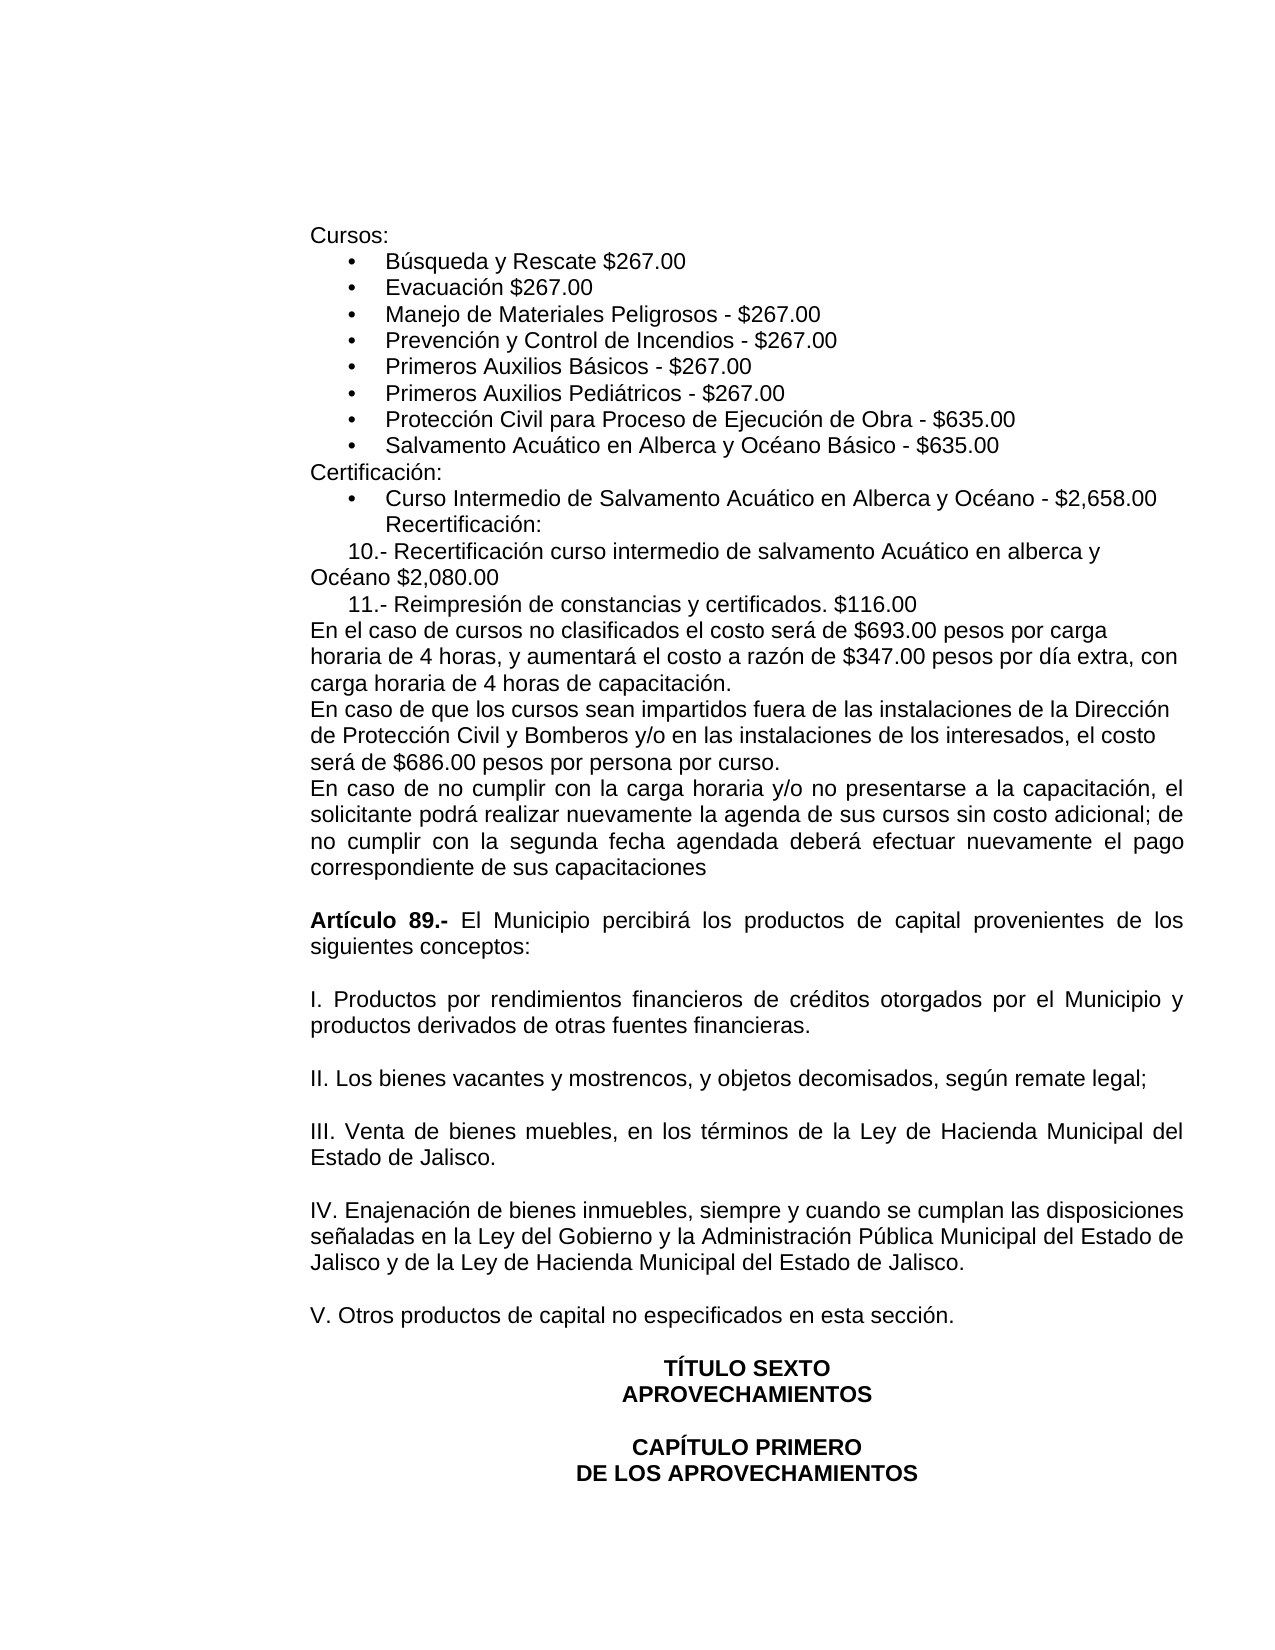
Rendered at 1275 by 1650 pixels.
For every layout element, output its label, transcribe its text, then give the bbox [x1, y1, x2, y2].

text II. Los bienes vacantes y mostrencos, y objetos decomisados, según remate legal; [310, 1065, 1184, 1091]
text Cursos: [310, 222, 1184, 248]
list Prevención y Control de Incendios - $267.00 [348, 327, 1184, 353]
text TÍTULO SEXTO [310, 1355, 1184, 1381]
text Certificación: [310, 459, 1184, 485]
list Curso Intermedio de Salvamento Acuático en Alberca y Océano - $2,658.00 Recertificación: [348, 485, 1184, 538]
list Evacuación $267.00 [348, 274, 1184, 301]
text CAPÍTULO PRIMERO [310, 1434, 1184, 1460]
text IV. Enajenación de bienes inmuebles, siempre y cuando se cumplan las disposiciones señaladas en la Ley del Gobierno y la Administración Pública Municipal del Estado de Jalisco y de la Ley de Hacienda Municipal del Estado de Jalisco. [310, 1197, 1184, 1276]
list Protección Civil para Proceso de Ejecución de Obra - $635.00 [348, 406, 1184, 432]
list Primeros Auxilios Básicos - $267.00 [348, 353, 1184, 380]
list Primeros Auxilios Pediátricos - $267.00 [348, 380, 1184, 406]
text 10.- Recertificación curso intermedio de salvamento Acuático en alberca y Océano $2,080.00 [310, 538, 1184, 591]
text APROVECHAMIENTOS [310, 1381, 1184, 1407]
text 11.- Reimpresión de constancias y certificados. $116.00 [310, 591, 1184, 617]
text I. Productos por rendimientos financieros de créditos otorgados por el Municipio y productos derivados de otras fuentes financieras. [310, 986, 1184, 1038]
list Manejo de Materiales Peligrosos - $267.00 [348, 301, 1184, 327]
list Búsqueda y Rescate $267.00 [348, 248, 1184, 274]
text En el caso de cursos no clasificados el costo será de $693.00 pesos por carga horaria de 4 horas, y aumentará el costo a razón de $347.00 pesos por día extra, con carga horaria de 4 horas de capacitación. [310, 617, 1184, 696]
text III. Venta de bienes muebles, en los términos de la Ley de Hacienda Municipal del Estado de Jalisco. [310, 1118, 1184, 1170]
text En caso de que los cursos sean impartidos fuera de las instalaciones de la Dirección de Protección Civil y Bomberos y/o en las instalaciones de los interesados, el costo será de $686.00 pesos por persona por curso. [310, 696, 1184, 775]
text En caso de no cumplir con la carga horaria y/o no presentarse a la capacitación, el solicitante podrá realizar nuevamente la agenda de sus cursos sin costo adicional; de no cumplir con la segunda fecha agendada deberá efectuar nuevamente el pago correspondiente de sus capacitaciones [310, 775, 1184, 880]
list Salvamento Acuático en Alberca y Océano Básico - $635.00 [348, 432, 1184, 459]
text Artículo 89.- El Municipio percibirá los productos de capital provenientes de los siguientes conceptos: [310, 907, 1184, 959]
text V. Otros productos de capital no especificados en esta sección. [310, 1302, 1184, 1328]
text DE LOS APROVECHAMIENTOS [310, 1460, 1184, 1487]
